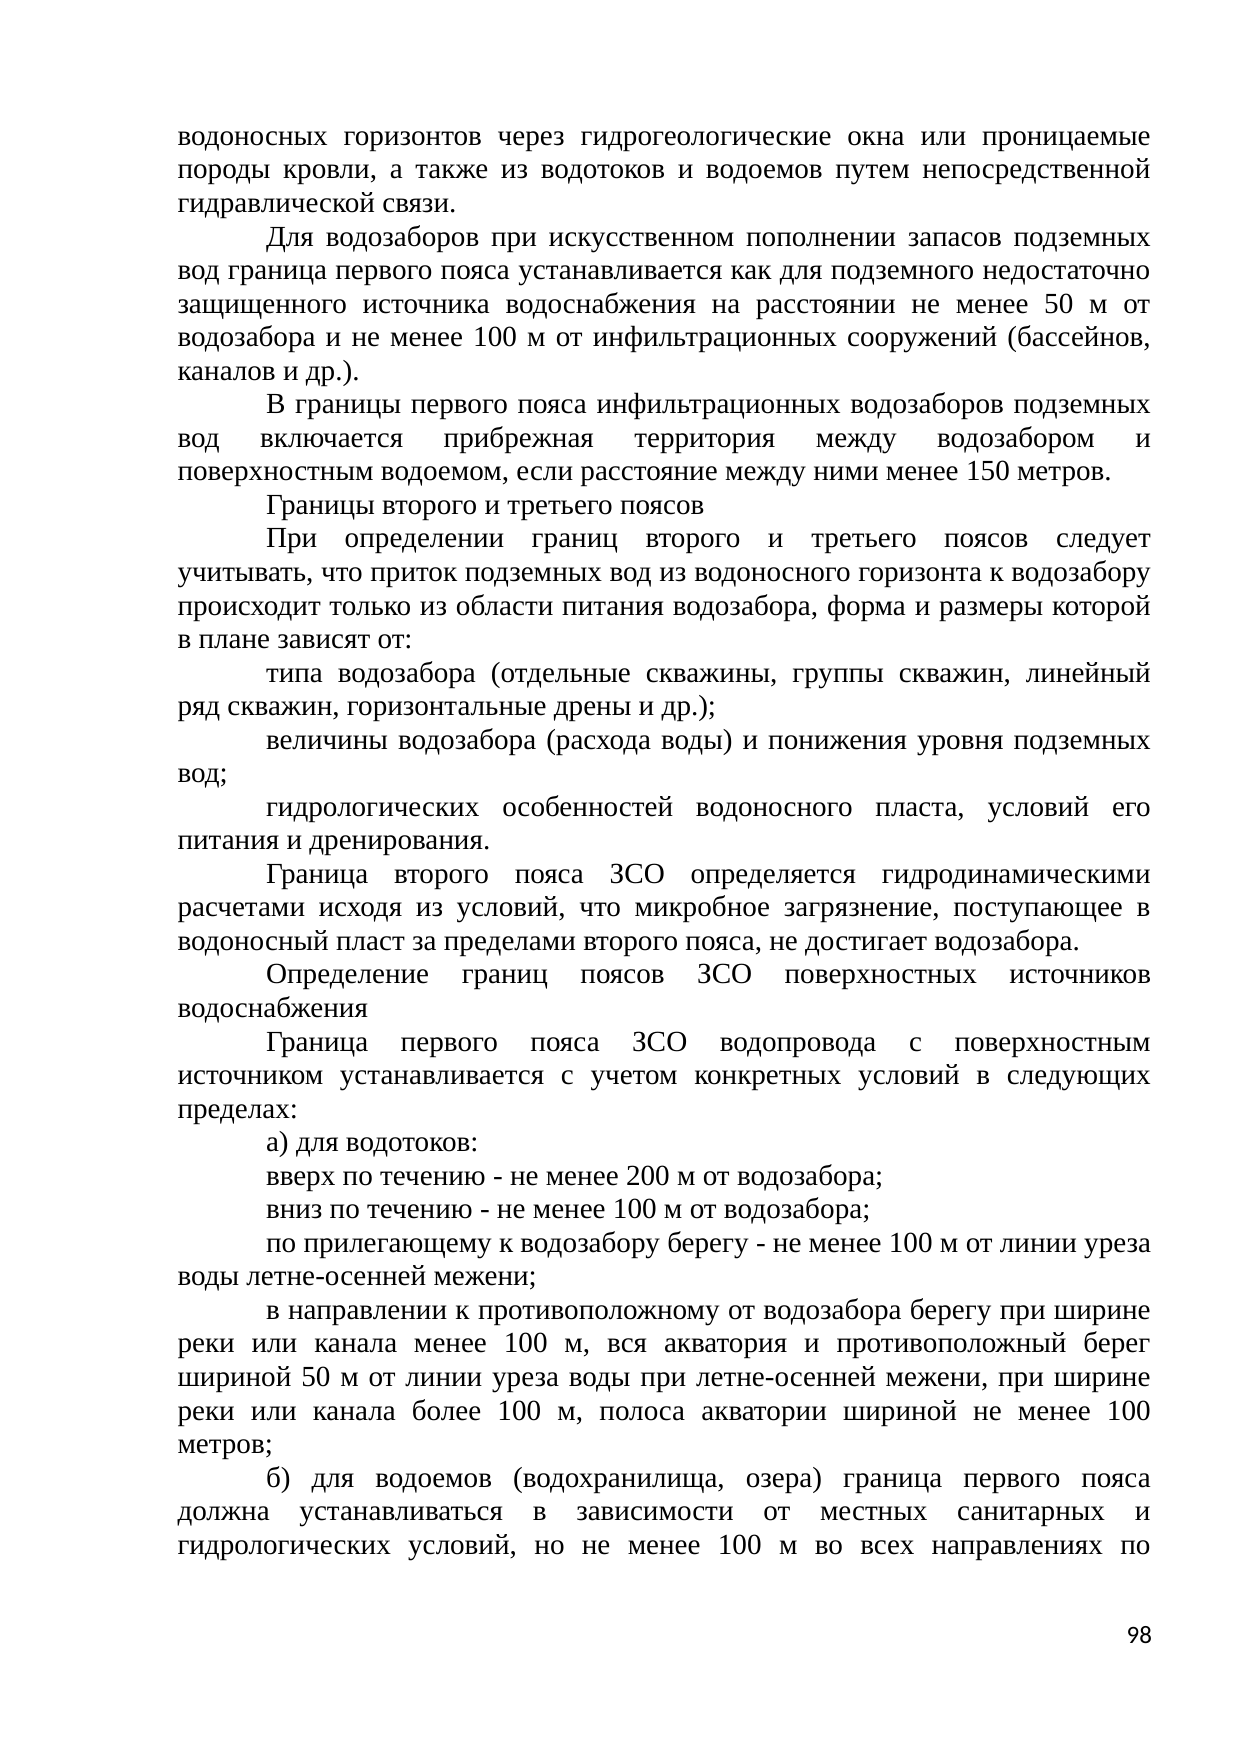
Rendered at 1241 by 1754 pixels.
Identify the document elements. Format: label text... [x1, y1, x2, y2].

text а) для водотоков: [177, 1124, 1152, 1158]
text Границы второго и третьего поясов [177, 487, 1152, 521]
text При определении границ второго и третьего поясов следует учитывать, что приток подземных вод из водоносного горизонта к водозабору происходит только из области питания водозабора, форма и размеры которой в плане зависят от: [177, 521, 1152, 655]
text вверх по течению - не менее 200 м от водозабора; [177, 1158, 1152, 1191]
text по прилегающему к водозабору берегу - не менее 100 м от линии уреза воды летне-осенней межени; [177, 1225, 1152, 1292]
text типа водозабора (отдельные скважины, группы скважин, линейный ряд скважин, горизонтальные дрены и др.); [177, 655, 1152, 722]
text Граница второго пояса ЗСО определяется гидродинамическими расчетами исходя из условий, что микробное загрязнение, поступающее в водоносный пласт за пределами второго пояса, не достигает водозабора. [177, 856, 1152, 957]
text величины водозабора (расхода воды) и понижения уровня подземных вод; [177, 722, 1152, 789]
text Определение границ поясов ЗСО поверхностных источников водоснабжения [177, 957, 1152, 1024]
text гидрологических особенностей водоносного пласта, условий его питания и дренирования. [177, 789, 1152, 856]
text вниз по течению - не менее 100 м от водозабора; [177, 1191, 1152, 1225]
text Граница первого пояса ЗСО водопровода с поверхностным источником устанавливается с учетом конкретных условий в следующих пределах: [177, 1024, 1152, 1124]
text в направлении к противоположному от водозабора берегу при ширине реки или канала менее 100 м, вся акватория и противоположный берег шириной 50 м от линии уреза воды при летне-осенней межени, при ширине реки или канала более 100 м, полоса акватории шириной не менее 100 метров; [177, 1292, 1152, 1460]
text Для водозаборов при искусственном пополнении запасов подземных вод граница первого пояса устанавливается как для подземного недостаточно защищенного источника водоснабжения на расстоянии не менее 50 м от водозабора и не менее 100 м от инфильтрационных сооружений (бассейнов, каналов и др.). [177, 219, 1152, 386]
text В границы первого пояса инфильтрационных водозаборов подземных вод включается прибрежная территория между водозабором и поверхностным водоемом, если расстояние между ними менее 150 метров. [177, 386, 1152, 487]
